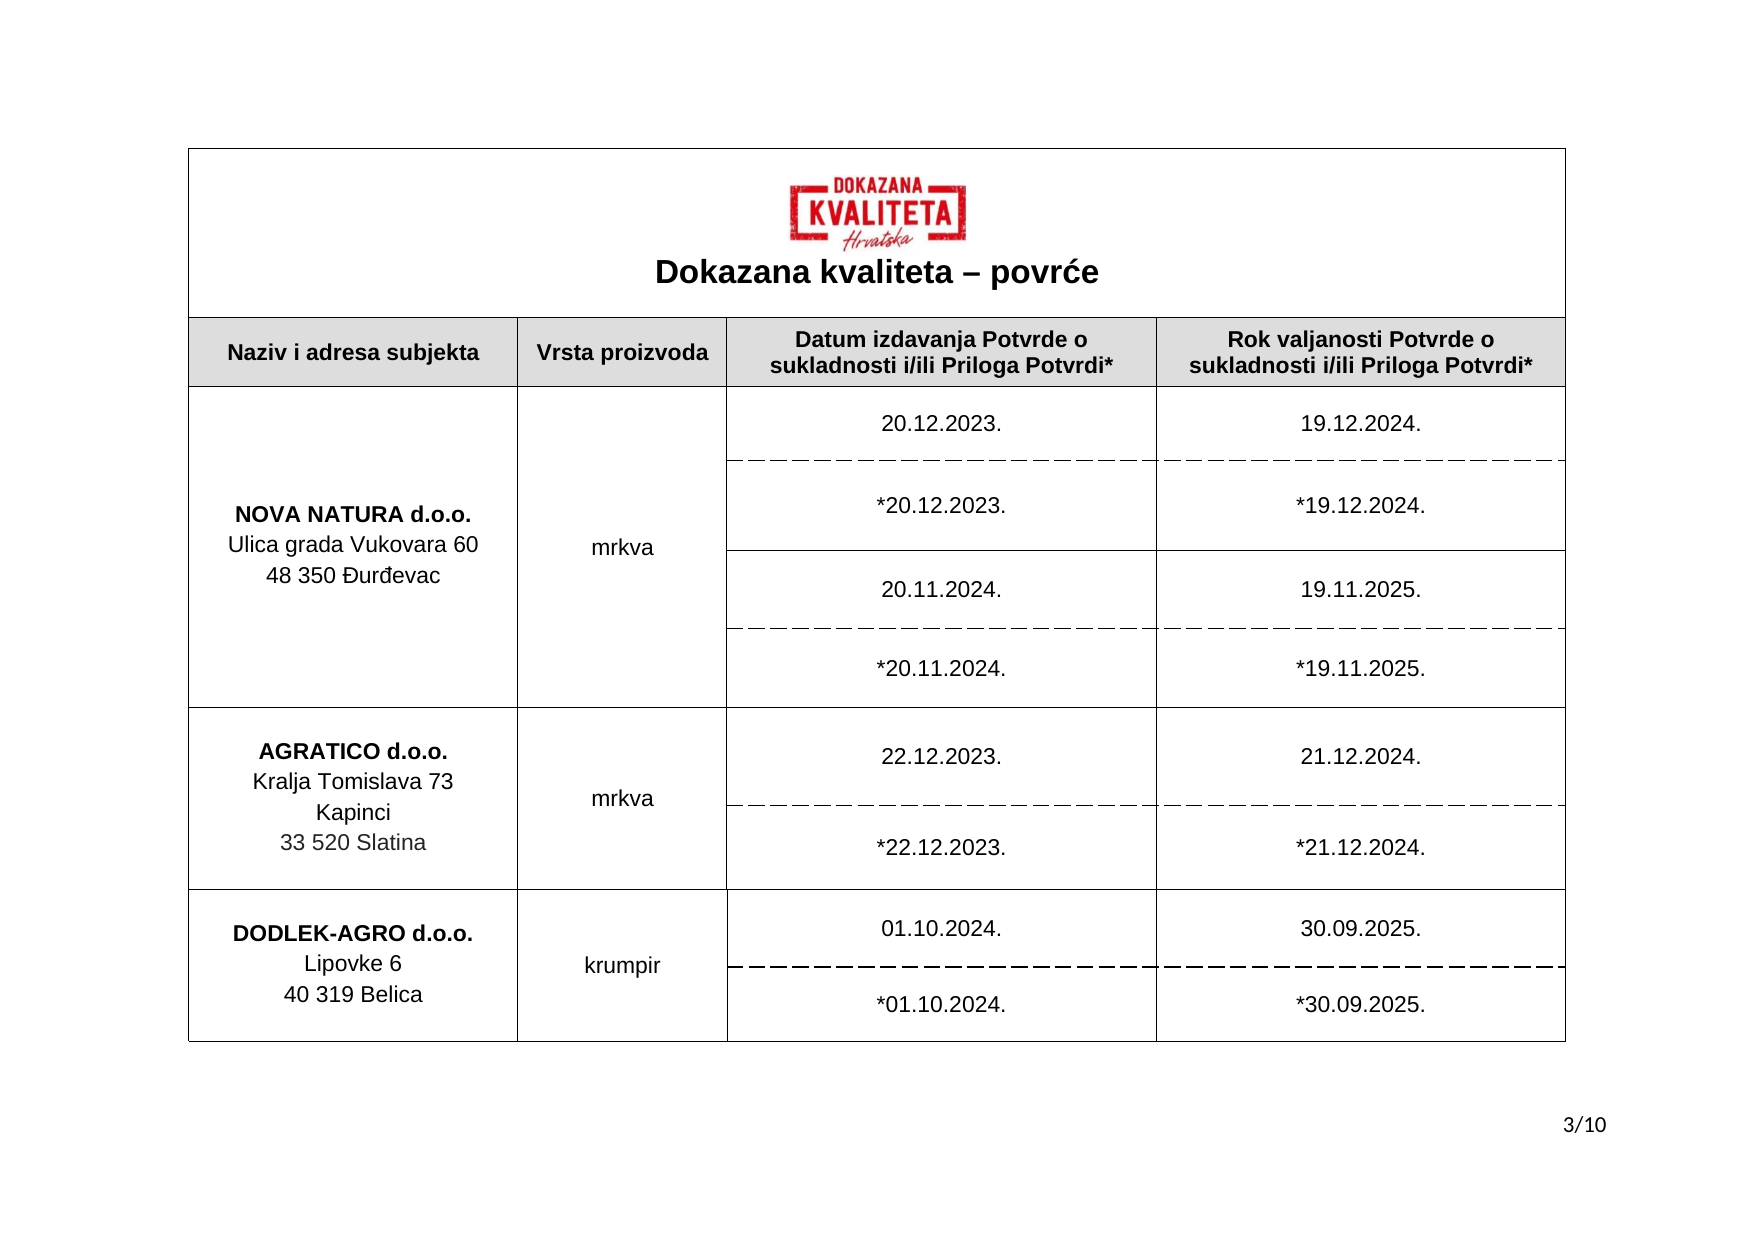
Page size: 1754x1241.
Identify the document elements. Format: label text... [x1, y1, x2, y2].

table_cell *30.09.2025. [1157, 966, 1565, 1041]
table_header Dokazana kvaliteta – povrće [189, 149, 1565, 317]
table_cell AGRATICO d.o.o. Kralja Tomislava 73 Kapinci 33 520 Slatina [189, 708, 517, 889]
table_cell 20.12.2023. [727, 387, 1156, 460]
table_cell *19.11.2025. [1157, 628, 1565, 707]
table_cell 19.11.2025. [1157, 551, 1565, 628]
picture [787, 175, 967, 253]
table_cell *01.10.2024. [728, 966, 1156, 1041]
table_cell krumpir [518, 890, 727, 1041]
table_cell 30.09.2025. [1157, 890, 1565, 966]
table_cell *21.12.2024. [1157, 805, 1565, 889]
table_cell NOVA NATURA d.o.o. Ulica grada Vukovara 60 48 350 Đurđevac [189, 387, 517, 707]
table_cell *20.11.2024. [727, 628, 1156, 707]
table_cell *19.12.2024. [1157, 460, 1565, 549]
table_cell Datum izdavanja Potvrde o sukladnosti i/ili Priloga Potvrdi* [727, 318, 1156, 386]
table_cell 20.11.2024. [727, 551, 1156, 628]
table_cell *22.12.2023. [727, 805, 1156, 889]
table_cell Naziv i adresa subjekta [189, 318, 517, 386]
table_cell Vrsta proizvoda [518, 318, 726, 386]
table_cell Rok valjanosti Potvrde o sukladnosti i/ili Priloga Potvrdi* [1157, 318, 1565, 386]
table_cell 01.10.2024. [728, 890, 1156, 966]
table_cell 19.12.2024. [1157, 387, 1565, 460]
table_cell mrkva [518, 708, 726, 889]
table_cell 22.12.2023. [727, 708, 1156, 805]
table_cell DODLEK-AGRO d.o.o. Lipovke 6 40 319 Belica [189, 890, 517, 1041]
table_cell 21.12.2024. [1157, 708, 1565, 805]
table_cell *20.12.2023. [727, 460, 1156, 549]
table_cell mrkva [518, 387, 726, 707]
